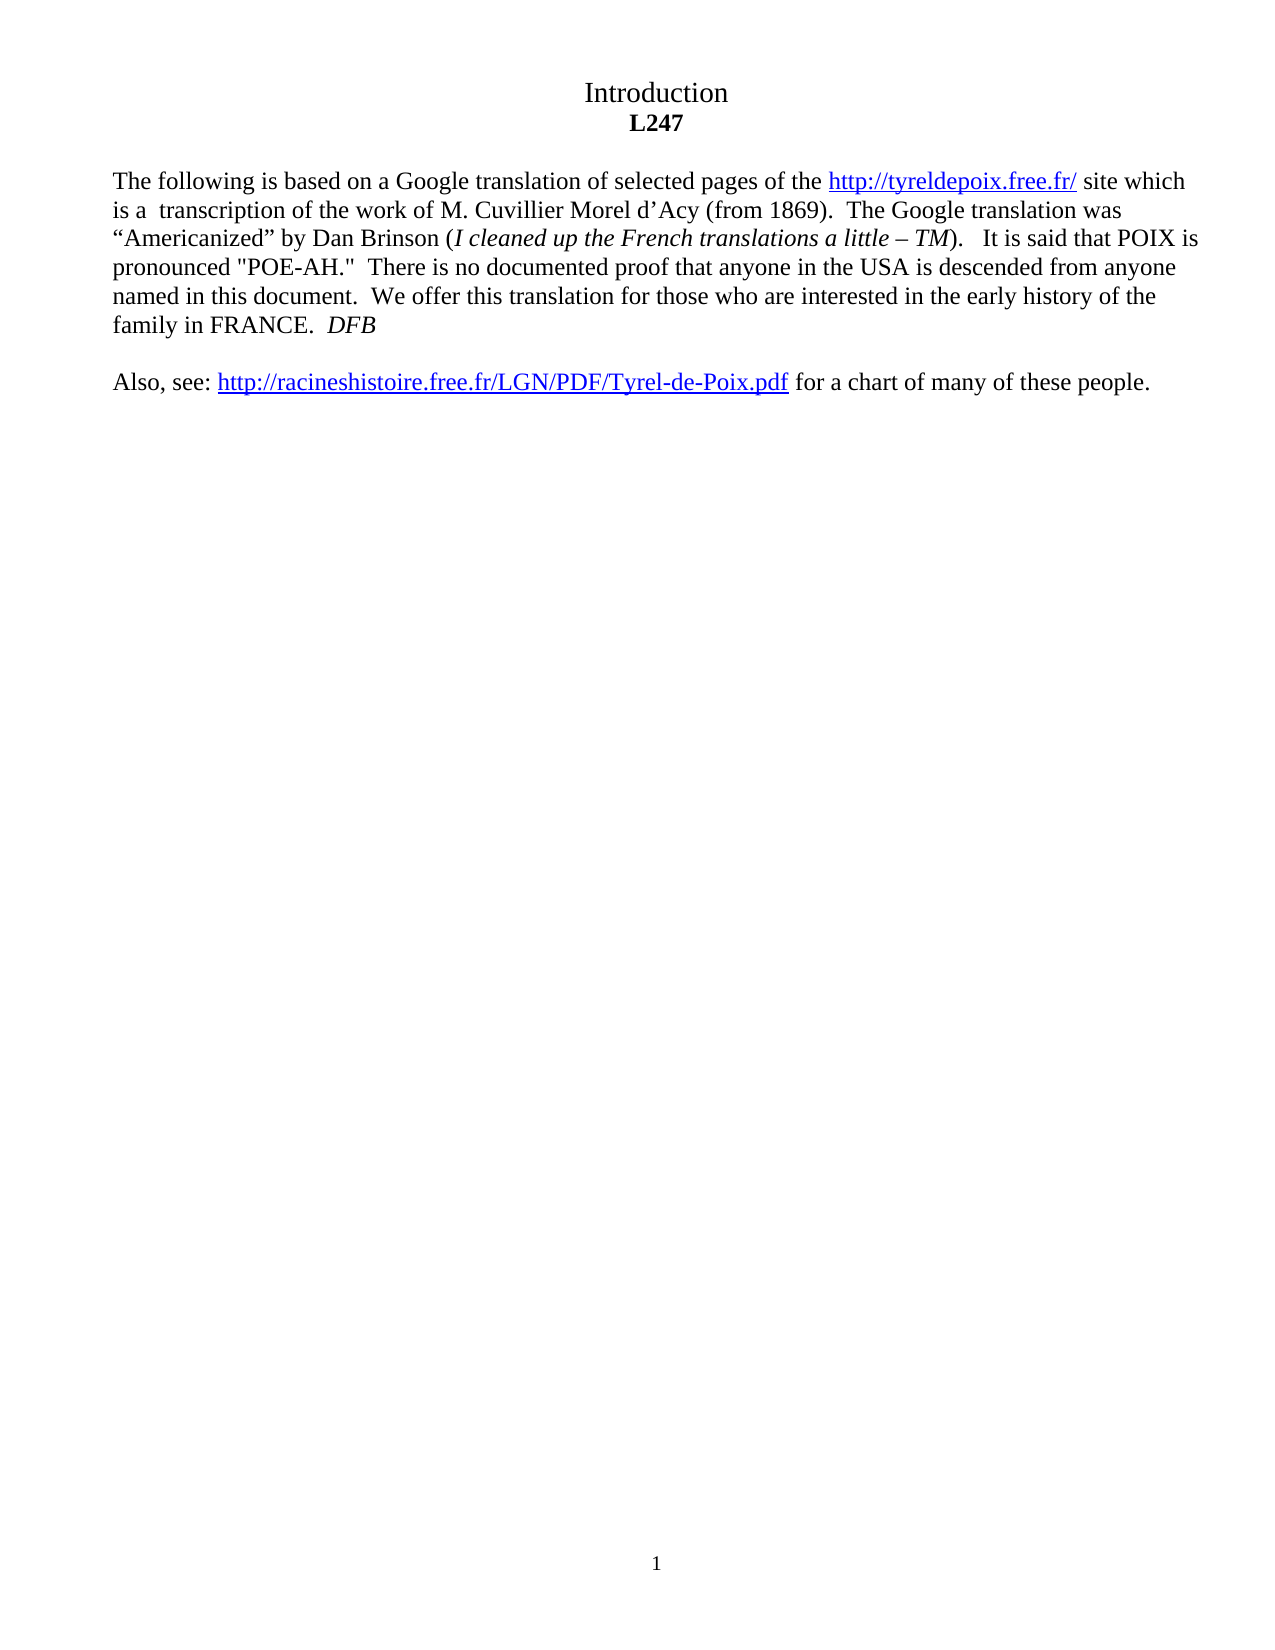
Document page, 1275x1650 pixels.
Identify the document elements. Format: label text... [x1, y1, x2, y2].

text The following is based on a Google translation of selected pages of the http://tyreldepoix.free.fr/ site which is a transcription of the work of M. Cuvillier Morel d’Acy (from 1869). The Google translation was “Americanized” by Dan Brinson (I cleaned up the French translations a little – TM). It is said that POIX is pronounced "POE-AH." There is no documented proof that anyone in the USA is descended from anyone named in this document. We offer this translation for those who are interested in the early history of the family in FRANCE. DFB [112, 166, 1200, 338]
text Also, see: http://racineshistoire.free.fr/LGN/PDF/Tyrel-de-Poix.pdf for a chart of many of these people. [112, 367, 1200, 396]
text L247 [112, 108, 1200, 137]
